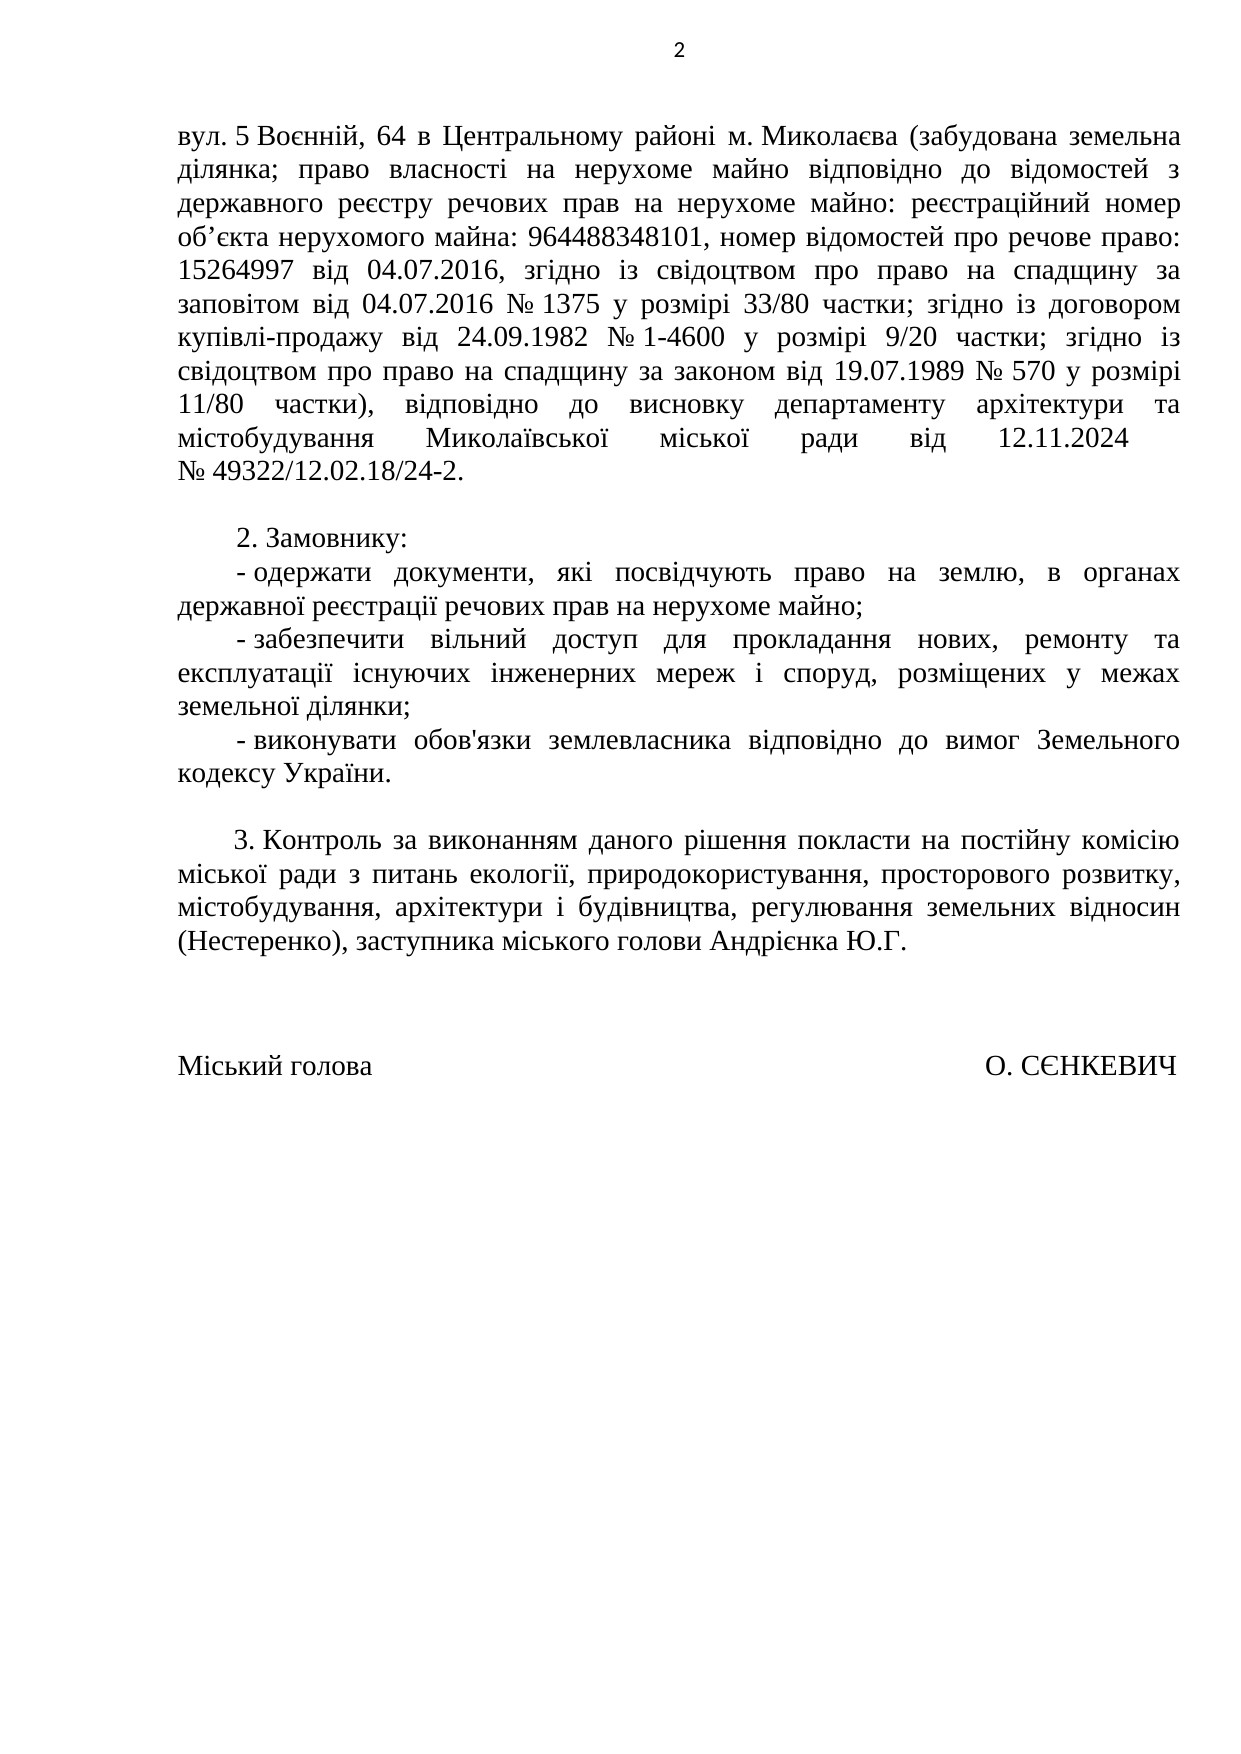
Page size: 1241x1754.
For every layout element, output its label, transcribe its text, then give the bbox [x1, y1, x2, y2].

text 3. Контроль за виконанням даного рішення покласти на постійну комісію міської ради з питань екології, природокористування, просторового розвитку, містобудування, архітектури і будівництва, регулювання земельних відносин (Нестеренко), заступника міського голови Андрієнка Ю.Г. [177, 822, 1181, 957]
text - одержати документи, які посвідчують право на землю, в органах державної реєстрації речових прав на нерухоме майно; [177, 554, 1181, 621]
text 2. Замовнику: [177, 521, 1181, 554]
text - забезпечити вільний доступ для прокладання нових, ремонту та експлуатації існуючих інженерних мереж і споруд, розміщених у межах земельної ділянки; [177, 621, 1181, 722]
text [177, 118, 1181, 487]
text Міський голова О. СЄНКЕВИЧ [177, 1048, 1183, 1081]
text - виконувати обов'язки землевласника відповідно до вимог Земельного кодексу України. [177, 722, 1181, 789]
